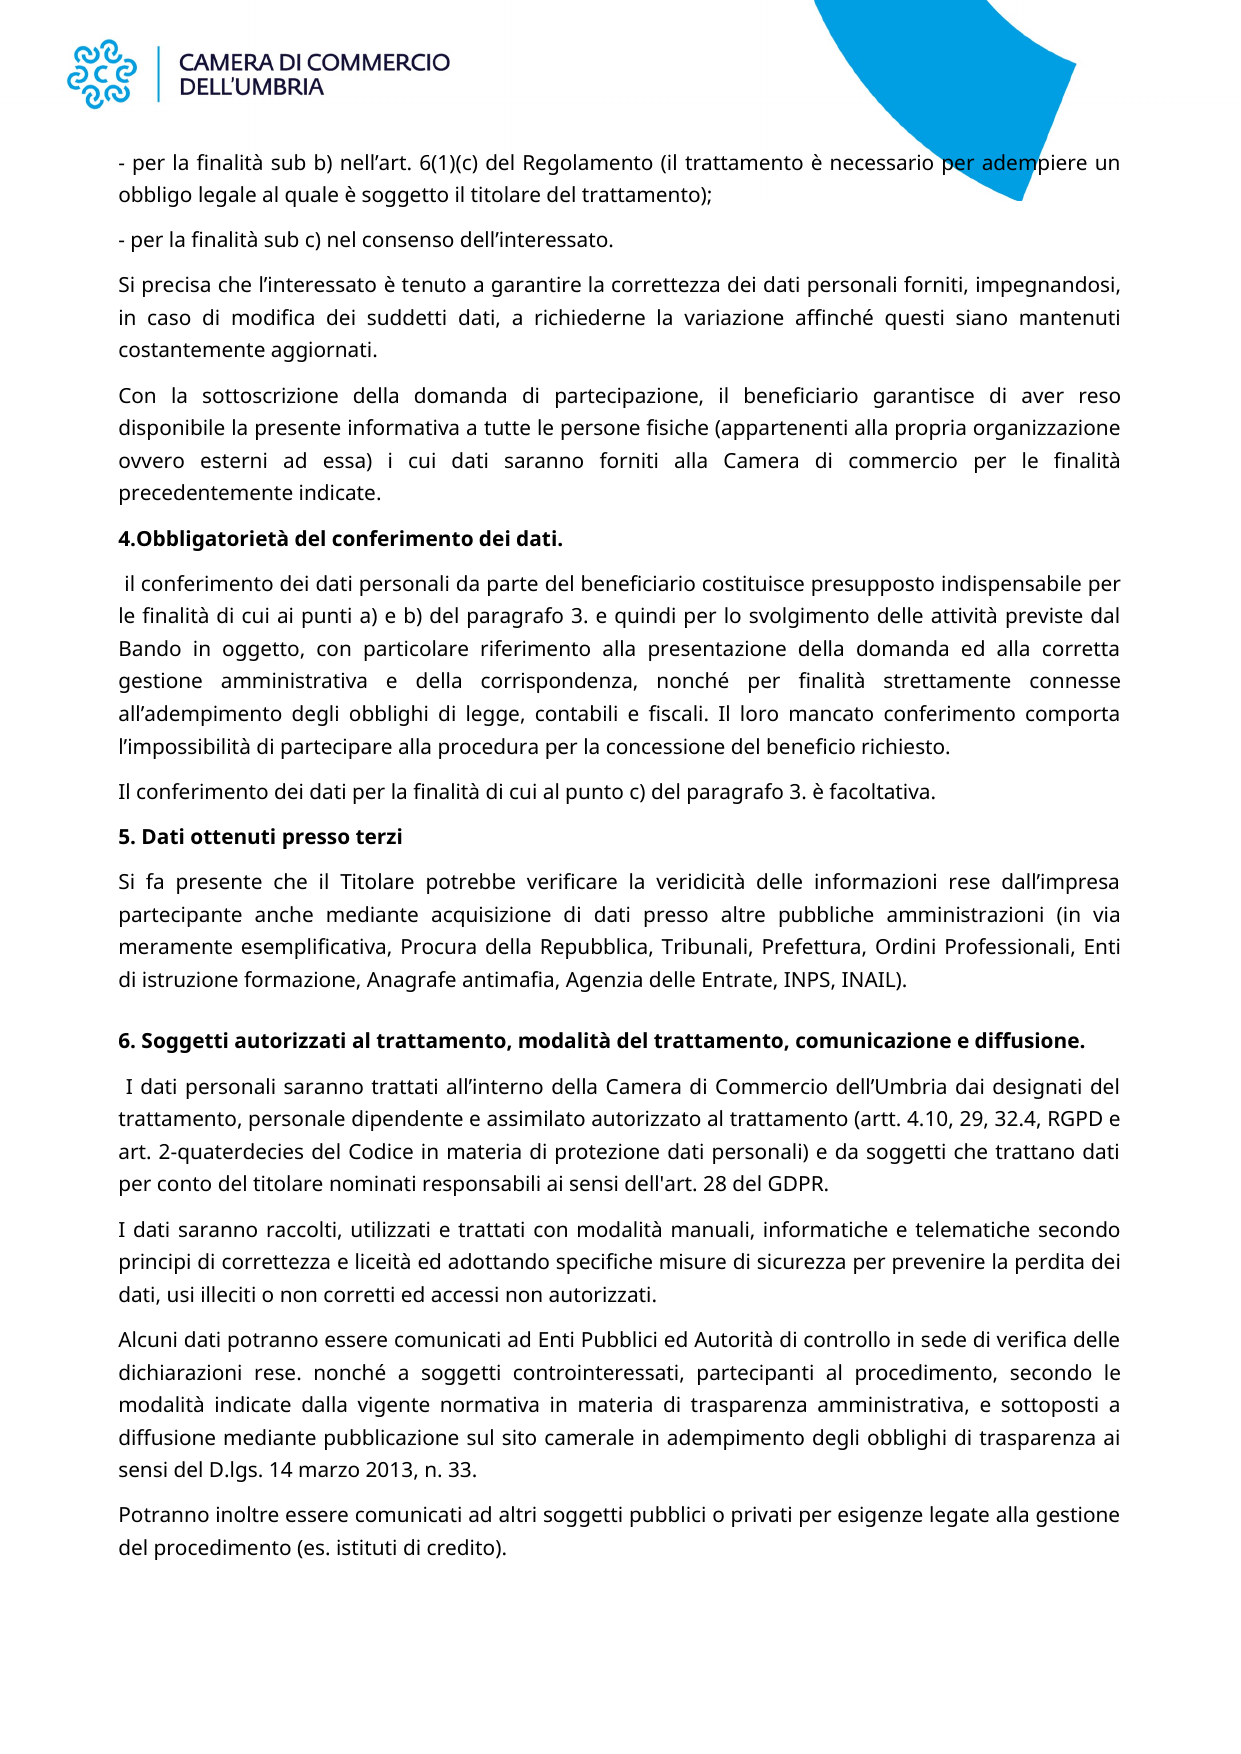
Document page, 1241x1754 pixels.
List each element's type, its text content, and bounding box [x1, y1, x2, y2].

text I dati personali saranno trattati all’interno della Camera di Commercio dell’Umbria dai designati del trattamento, personale dipendente e assimilato autorizzato al trattamento (artt. 4.10, 29, 32.4, RGPD e art. 2-quaterdecies del Codice in materia di protezione dati personali) e da soggetti che trattano dati per conto del titolare nominati responsabili ai sensi dell'art. 28 del GDPR. [118, 1072, 1122, 1198]
text il conferimento dei dati personali da parte del beneficiario costituisce presupposto indispensabile per le finalità di cui ai punti a) e b) del paragrafo 3. e quindi per lo svolgimento delle attività previste dal Bando in oggetto, con particolare riferimento alla presentazione della domanda ed alla corretta gestione amministrativa e della corrispondenza, nonché per finalità strettamente connesse all’adempimento degli obblighi di legge, contabili e fiscali. Il loro mancato conferimento comporta l’impossibilità di partecipare alla procedura per la concessione del beneficio richiesto. [118, 569, 1122, 760]
text I dati saranno raccolti, utilizzati e trattati con modalità manuali, informatiche e telematiche secondo principi di correttezza e liceità ed adottando specifiche misure di sicurezza per prevenire la perdita dei dati, usi illeciti o non corretti ed accessi non autorizzati. [118, 1215, 1122, 1308]
text 4.Obbligatorietà del conferimento dei dati. [118, 524, 1122, 552]
text Con la sottoscrizione della domanda di partecipazione, il beneficiario garantisce di aver reso disponibile la presente informativa a tutte le persone fisiche (appartenenti alla propria organizzazione ovvero esterni ad essa) i cui dati saranno forniti alla Camera di commercio per le finalità precedentemente indicate. [118, 381, 1122, 507]
text Si fa presente che il Titolare potrebbe verificare la veridicità delle informazioni rese dall’impresa partecipante anche mediante acquisizione di dati presso altre pubbliche amministrazioni (in via meramente esemplificativa, Procura della Repubblica, Tribunali, Prefettura, Ordini Professionali, Enti di istruzione formazione, Anagrafe antimafia, Agenzia delle Entrate, INPS, INAIL). [118, 867, 1122, 993]
text Alcuni dati potranno essere comunicati ad Enti Pubblici ed Autorità di controllo in sede di verifica delle dichiarazioni rese. nonché a soggetti controinteressati, partecipanti al procedimento, secondo le modalità indicate dalla vigente normativa in materia di trasparenza amministrativa, e sottoposti a diffusione mediante pubblicazione sul sito camerale in adempimento degli obblighi di trasparenza ai sensi del D.lgs. 14 marzo 2013, n. 33. [118, 1325, 1122, 1484]
text - per la finalità sub b) nell’art. 6(1)(c) del Regolamento (il trattamento è necessario per adempiere un obbligo legale al quale è soggetto il titolare del trattamento); [118, 148, 1122, 209]
text Il conferimento dei dati per la finalità di cui al punto c) del paragrafo 3. è facoltativa. [118, 777, 1122, 805]
text - per la finalità sub c) nel consenso dell’interessato. [118, 225, 1122, 254]
picture [0, 0, 925, 201]
text Potranno inoltre essere comunicati ad altri soggetti pubblici o privati per esigenze legate alla gestione del procedimento (es. istituti di credito). [118, 1501, 1122, 1562]
text 6. Soggetti autorizzati al trattamento, modalità del trattamento, comunicazione e diffusione. [118, 1027, 1122, 1055]
picture [988, 0, 1241, 201]
text Si precisa che l’interessato è tenuto a garantire la correttezza dei dati personali forniti, impegnandosi, in caso di modifica dei suddetti dati, a richiederne la variazione affinché questi siano mantenuti costantemente aggiornati. [118, 270, 1122, 364]
text 5. Dati ottenuti presso terzi [118, 822, 1122, 850]
